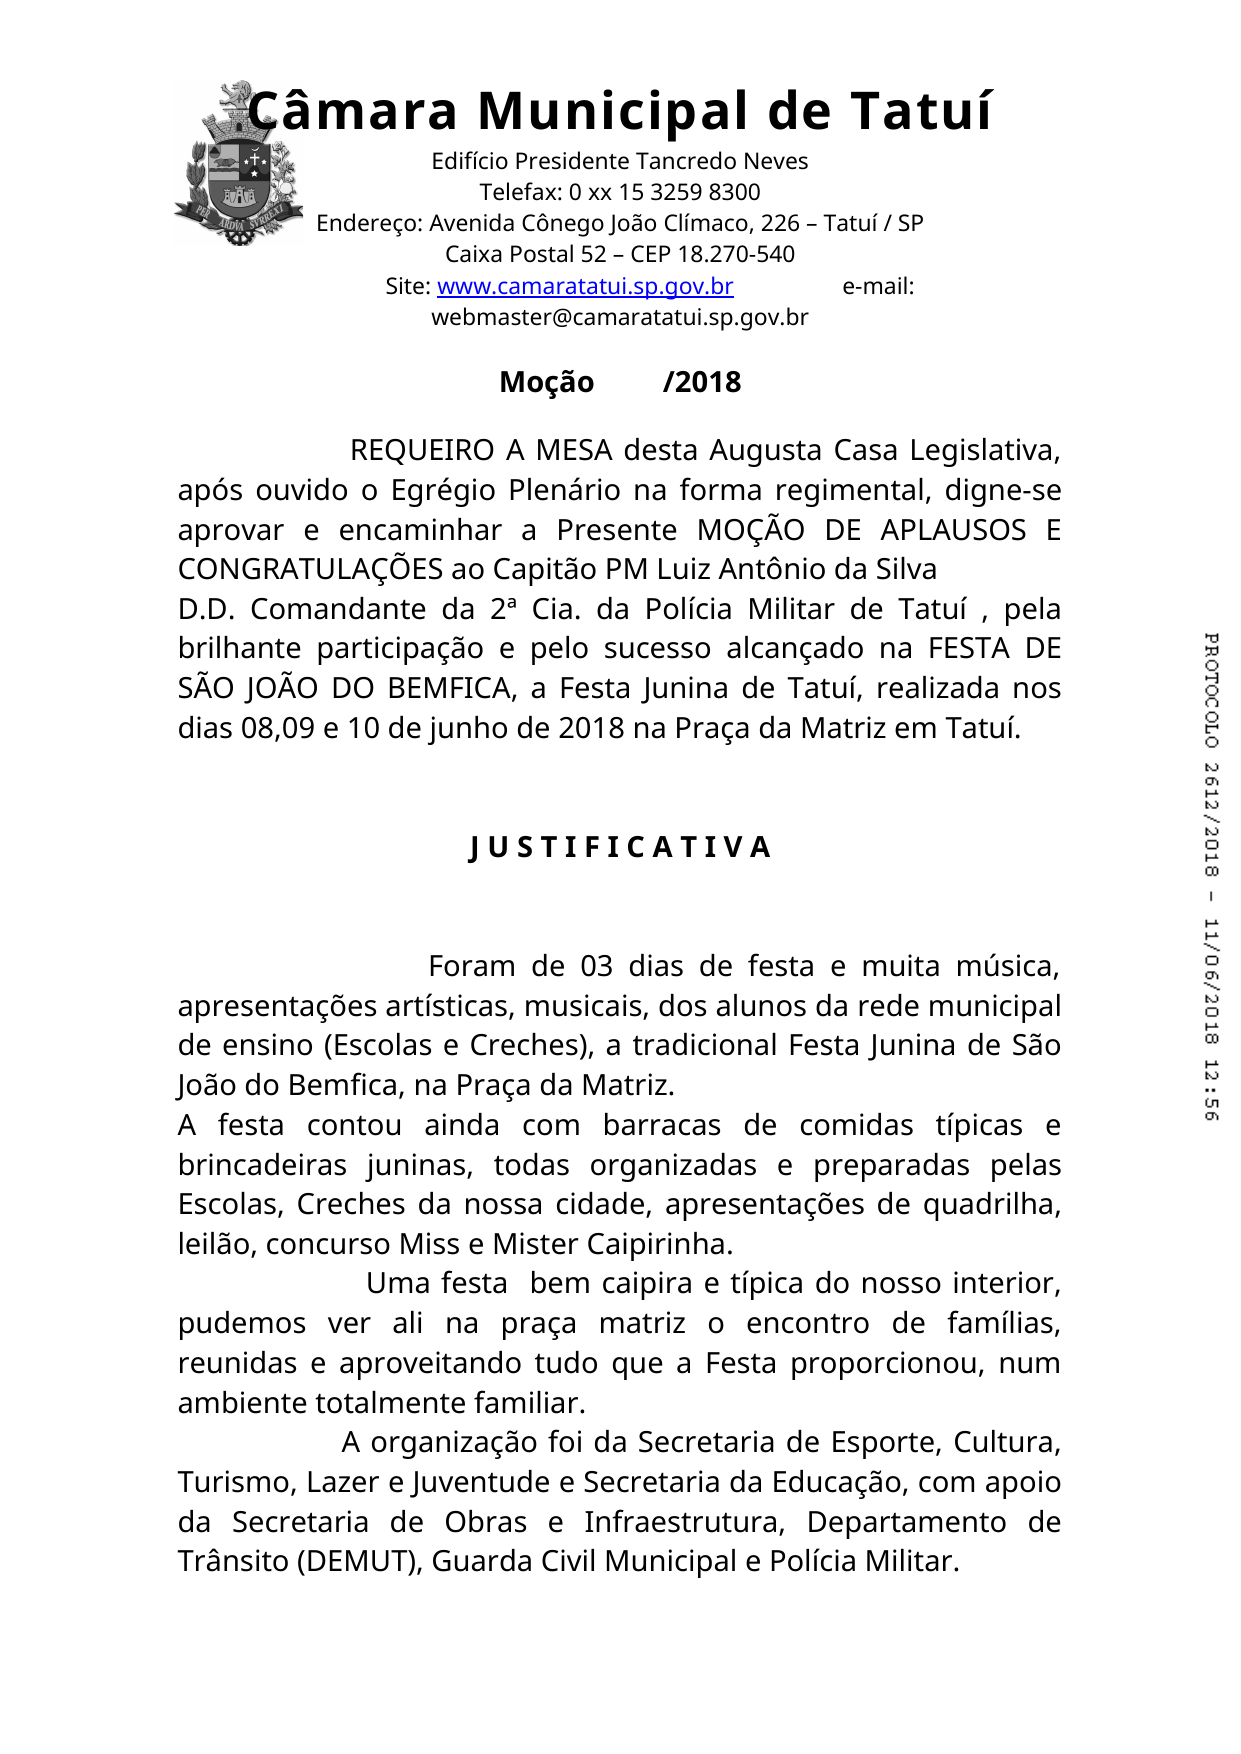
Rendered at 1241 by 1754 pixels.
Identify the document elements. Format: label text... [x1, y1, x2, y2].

text J U S T I F I C A T I V A [177, 826, 1063, 866]
text A festa contou ainda com barracas de comidas típicas e brincadeiras juninas, todas organizadas e preparadas pelas Escolas, Creches da nossa cidade, apresentações de quadrilha, leilão, concurso Miss e Mister Caipirinha. [177, 1104, 1063, 1263]
text A organização foi da Secretaria de Esporte, Cultura, Turismo, Lazer e Juventude e Secretaria da Educação, com apoio da Secretaria de Obras e Infraestrutura, Departamento de Trânsito (DEMUT), Guarda Civil Municipal e Polícia Militar. [177, 1422, 1063, 1580]
text Uma festa bem caipira e típica do nosso interior, pudemos ver ali na praça matriz o encontro de famílias, reunidas e aproveitando tudo que a Festa proporcionou, num ambiente totalmente familiar. [177, 1263, 1063, 1422]
text REQUEIRO A MESA desta Augusta Casa Legislativa, após ouvido o Egrégio Plenário na forma regimental, digne-se aprovar e encaminhar a Presente MOÇÃO DE APLAUSOS E CONGRATULAÇÕES ao Capitão PM Luiz Antônio da Silva [177, 429, 1063, 588]
text D.D. Comandante da 2ª Cia. da Polícia Militar de Tatuí , pela brilhante participação e pelo sucesso alcançado na FESTA DE SÃO JOÃO DO BEMFICA, a Festa Junina de Tatuí, realizada nos dias 08,09 e 10 de junho de 2018 na Praça da Matriz em Tatuí. [177, 588, 1063, 747]
text Foram de 03 dias de festa e muita música, apresentações artísticas, musicais, dos alunos da rede municipal de ensino (Escolas e Creches), a tradicional Festa Junina de São João do Bemfica, na Praça da Matriz. [177, 945, 1063, 1104]
text Moção /2018 [177, 361, 1063, 401]
picture [1177, 629, 1241, 1125]
